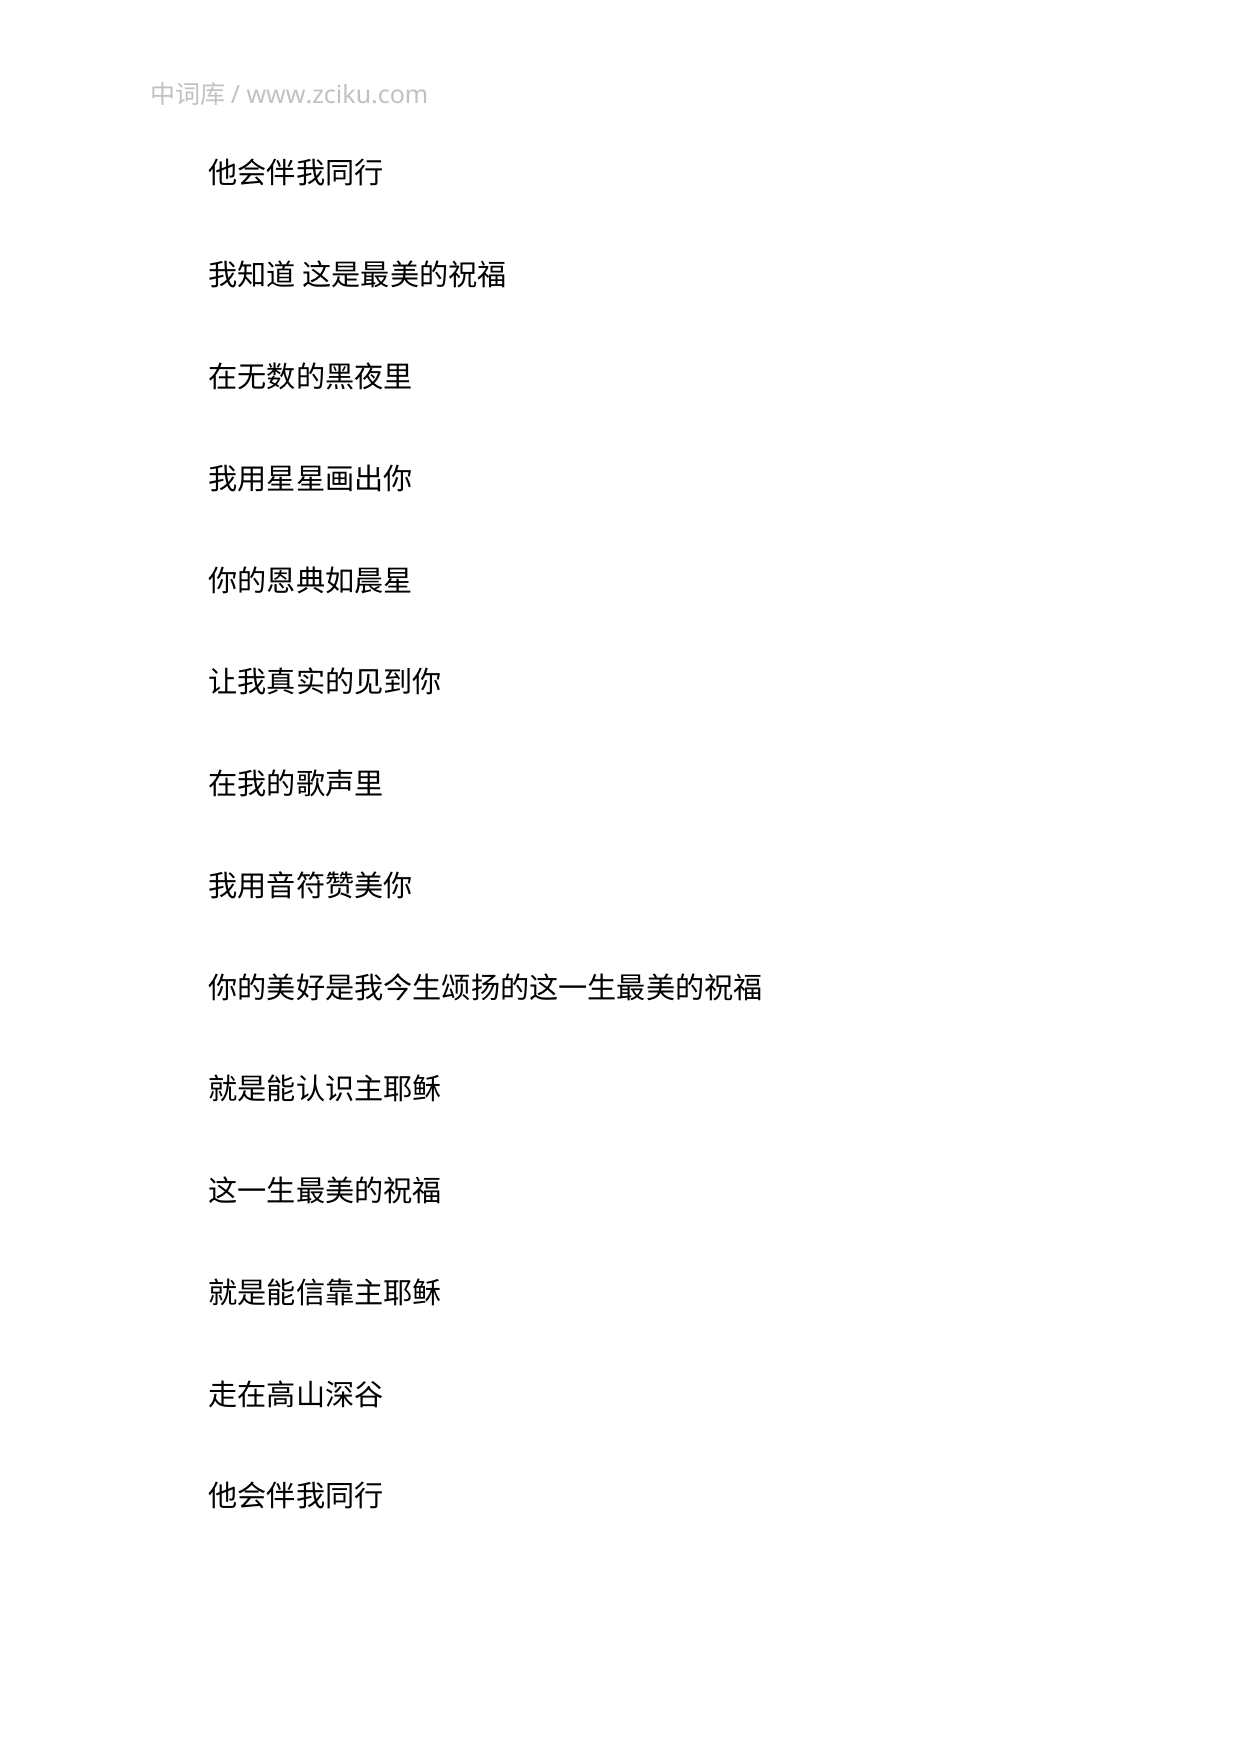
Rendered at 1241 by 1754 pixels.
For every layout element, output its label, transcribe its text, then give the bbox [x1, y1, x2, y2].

text 就是能认识主耶稣 [150, 1066, 1090, 1108]
text 你的恩典如晨星 [150, 557, 1090, 599]
text 他会伴我同行 [150, 1473, 1090, 1515]
text 走在高山深谷 [150, 1371, 1090, 1413]
text 在无数的黑夜里 [150, 353, 1090, 396]
text 这一生最美的祝福 [150, 1168, 1090, 1210]
text 你的美好是我今生颂扬的这一生最美的祝福 [150, 964, 1090, 1006]
text 他会伴我同行 [150, 150, 1090, 192]
text 我用音符赞美你 [150, 862, 1090, 905]
text 在我的歌声里 [150, 761, 1090, 803]
text 我用星星画出你 [150, 455, 1090, 498]
text 我知道 这是最美的祝福 [150, 252, 1090, 294]
text 让我真实的见到你 [150, 659, 1090, 701]
text 就是能信靠主耶稣 [150, 1269, 1090, 1312]
